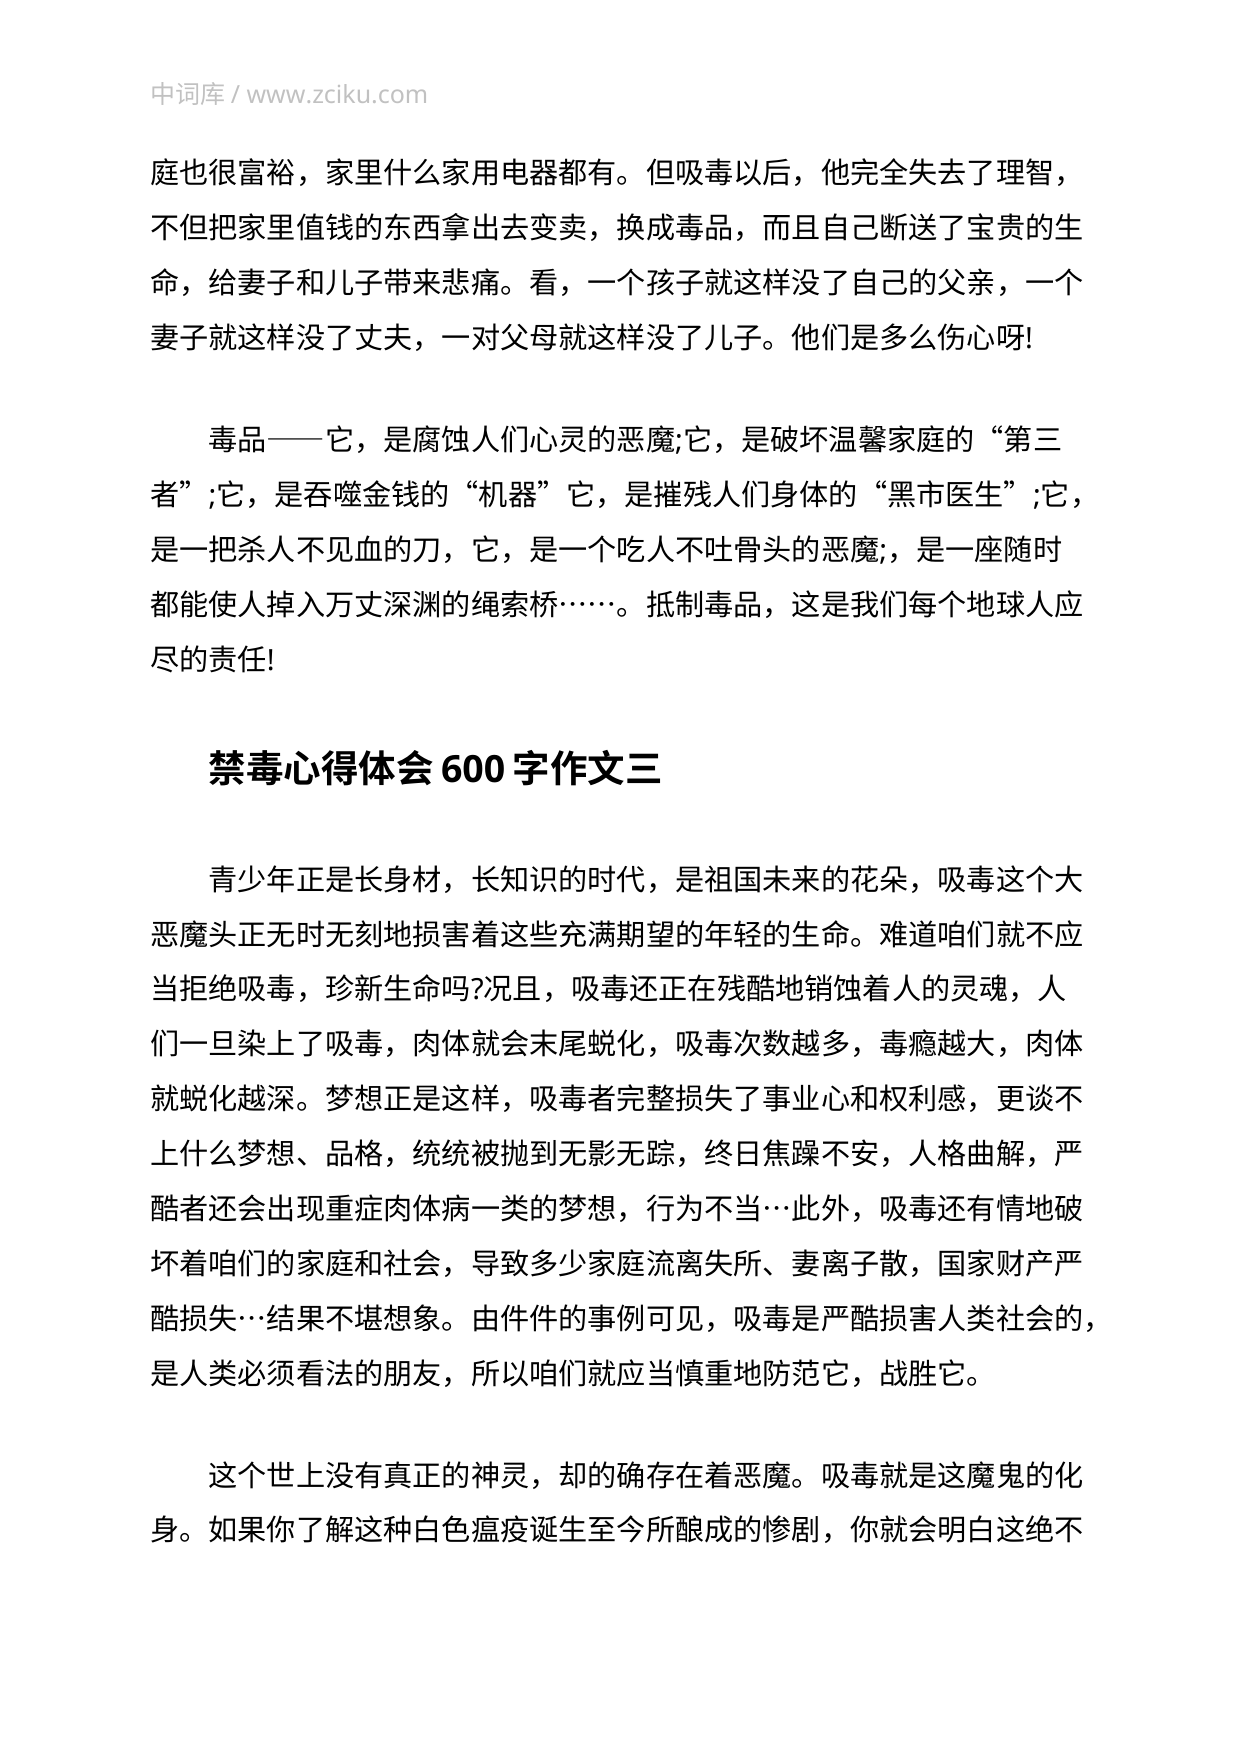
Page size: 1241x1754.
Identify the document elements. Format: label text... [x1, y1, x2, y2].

text 禁毒心得体会600字作文三 [150, 738, 1090, 793]
text 毒品——它，是腐蚀人们心灵的恶魔;它，是破坏温馨家庭的“第三者”;它，是吞噬金钱的“机器”它，是摧残人们身体的“黑市医生”;它，是一把杀人不见血的刀，它，是一个吃人不吐骨头的恶魔;，是一座随时都能使人掉入万丈深渊的绳索桥……。抵制毒品，这是我们每个地球人应尽的责任! [150, 417, 1090, 679]
text 青少年正是长身材，长知识的时代，是祖国未来的花朵，吸毒这个大恶魔头正无时无刻地损害着这些充满期望的年轻的生命。难道咱们就不应当拒绝吸毒，珍新生命吗?况且，吸毒还正在残酷地销蚀着人的灵魂，人们一旦染上了吸毒，肉体就会末尾蜕化，吸毒次数越多，毒瘾越大，肉体就蜕化越深。梦想正是这样，吸毒者完整损失了事业心和权利感，更谈不上什么梦想、品格，统统被抛到无影无踪，终日焦躁不安，人格曲解，严酷者还会出现重症肉体病一类的梦想，行为不当…此外，吸毒还有情地破坏着咱们的家庭和社会，导致多少家庭流离失所、妻离子散，国家财产严酷损失…结果不堪想象。由件件的事例可见，吸毒是严酷损害人类社会的，是人类必须看法的朋友，所以咱们就应当慎重地防范它，战胜它。 [150, 856, 1090, 1393]
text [150, 1452, 1090, 1549]
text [150, 150, 1090, 357]
